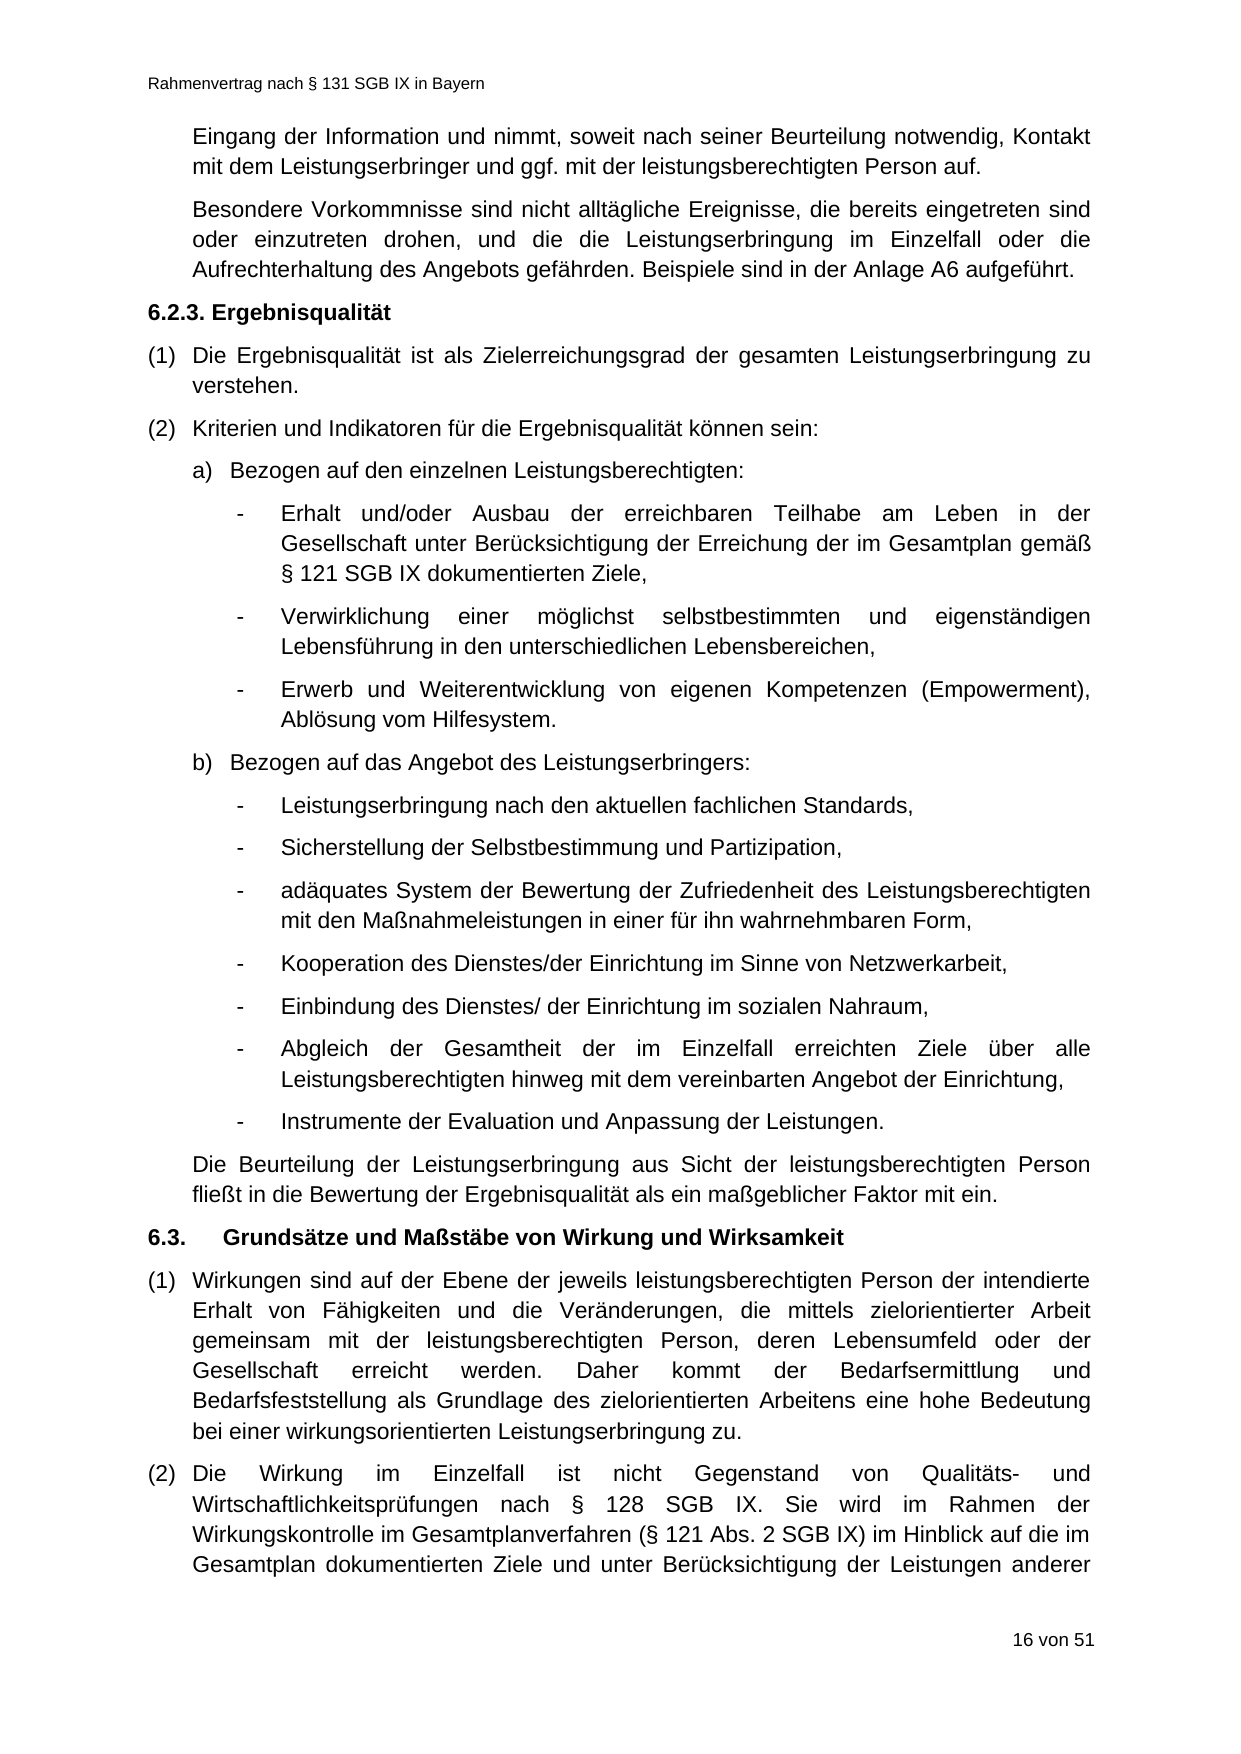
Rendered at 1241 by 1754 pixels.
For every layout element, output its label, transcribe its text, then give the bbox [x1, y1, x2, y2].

list Einbindung des Dienstes/ der Einrichtung im sozialen Nahraum, [236, 993, 1091, 1019]
list Sicherstellung der Selbstbestimmung und Partizipation, [236, 834, 1091, 861]
list Wirkungen sind auf der Ebene der jeweils leistungsberechtigten Person der intendierte Erhalt von Fähigkeiten und die Veränderungen, die mittels zielorientierter Arbeit gemeinsam mit der leistungsberechtigten Person, deren Lebensumfeld oder der Gesellschaft erreicht werden. Daher kommt der Bedarfsermittlung und Bedarfsfeststellung als Grundlage des zielorientierten Arbeitens eine hohe Bedeutung bei einer wirkungsorientierten Leistungserbringung zu. [148, 1267, 1091, 1444]
list Erwerb und Weiterentwicklung von eigenen Kompetenzen (Empowerment), Ablösung vom Hilfesystem. [236, 676, 1091, 733]
list adäquates System der Bewertung der Zufriedenheit des Leistungsberechtigten mit den Maßnahmeleistungen in einer für ihn wahrnehmbaren Form, [236, 877, 1091, 934]
list Kriterien und Indikatoren für die Ergebnisqualität können sein: [148, 414, 1091, 441]
text 6.2.3. Ergebnisqualität [148, 299, 1092, 325]
list Kooperation des Dienstes/der Einrichtung im Sinne von Netzwerkarbeit, [236, 950, 1091, 976]
text Die Beurteilung der Leistungserbringung aus Sicht der leistungsberechtigten Person fließt in die Bewertung der Ergebnisqualität als ein maßgeblicher Faktor mit ein. [192, 1151, 1091, 1208]
list Abgleich der Gesamtheit der im Einzelfall erreichten Ziele über alle Leistungsberechtigten hinweg mit dem vereinbarten Angebot der Einrichtung, [236, 1035, 1091, 1092]
list Die Ergebnisqualität ist als Zielerreichungsgrad der gesamten Leistungserbringung zu verstehen. [148, 342, 1091, 398]
list Bezogen auf das Angebot des Leistungserbringers: [192, 749, 1092, 775]
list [148, 1460, 1091, 1577]
list Erhalt und/oder Ausbau der erreichbaren Teilhabe am Leben in der Gesellschaft unter Berücksichtigung der Erreichung der im Gesamtplan gemäß § 121 SGB IX dokumentierten Ziele, [236, 500, 1091, 587]
list Bezogen auf den einzelnen Leistungsberechtigten: [192, 457, 1092, 484]
list Leistungserbringung nach den aktuellen fachlichen Standards, [236, 792, 1091, 818]
list Grundsätze und Maßstäbe von Wirkung und Wirksamkeit [148, 1224, 1091, 1250]
list Besondere Vorkommnisse sind nicht alltägliche Ereignisse, die bereits eingetreten sind oder einzutreten drohen, und die die Leistungserbringung im Einzelfall oder die Aufrechterhaltung des Angebots gefährden. Beispiele sind in der Anlage A6 aufgeführt. [192, 196, 1091, 283]
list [148, 123, 1091, 179]
list Instrumente der Evaluation und Anpassung der Leistungen. [236, 1108, 1091, 1135]
list Verwirklichung einer möglichst selbstbestimmten und eigenständigen Lebensführung in den unterschiedlichen Lebensbereichen, [236, 603, 1091, 660]
